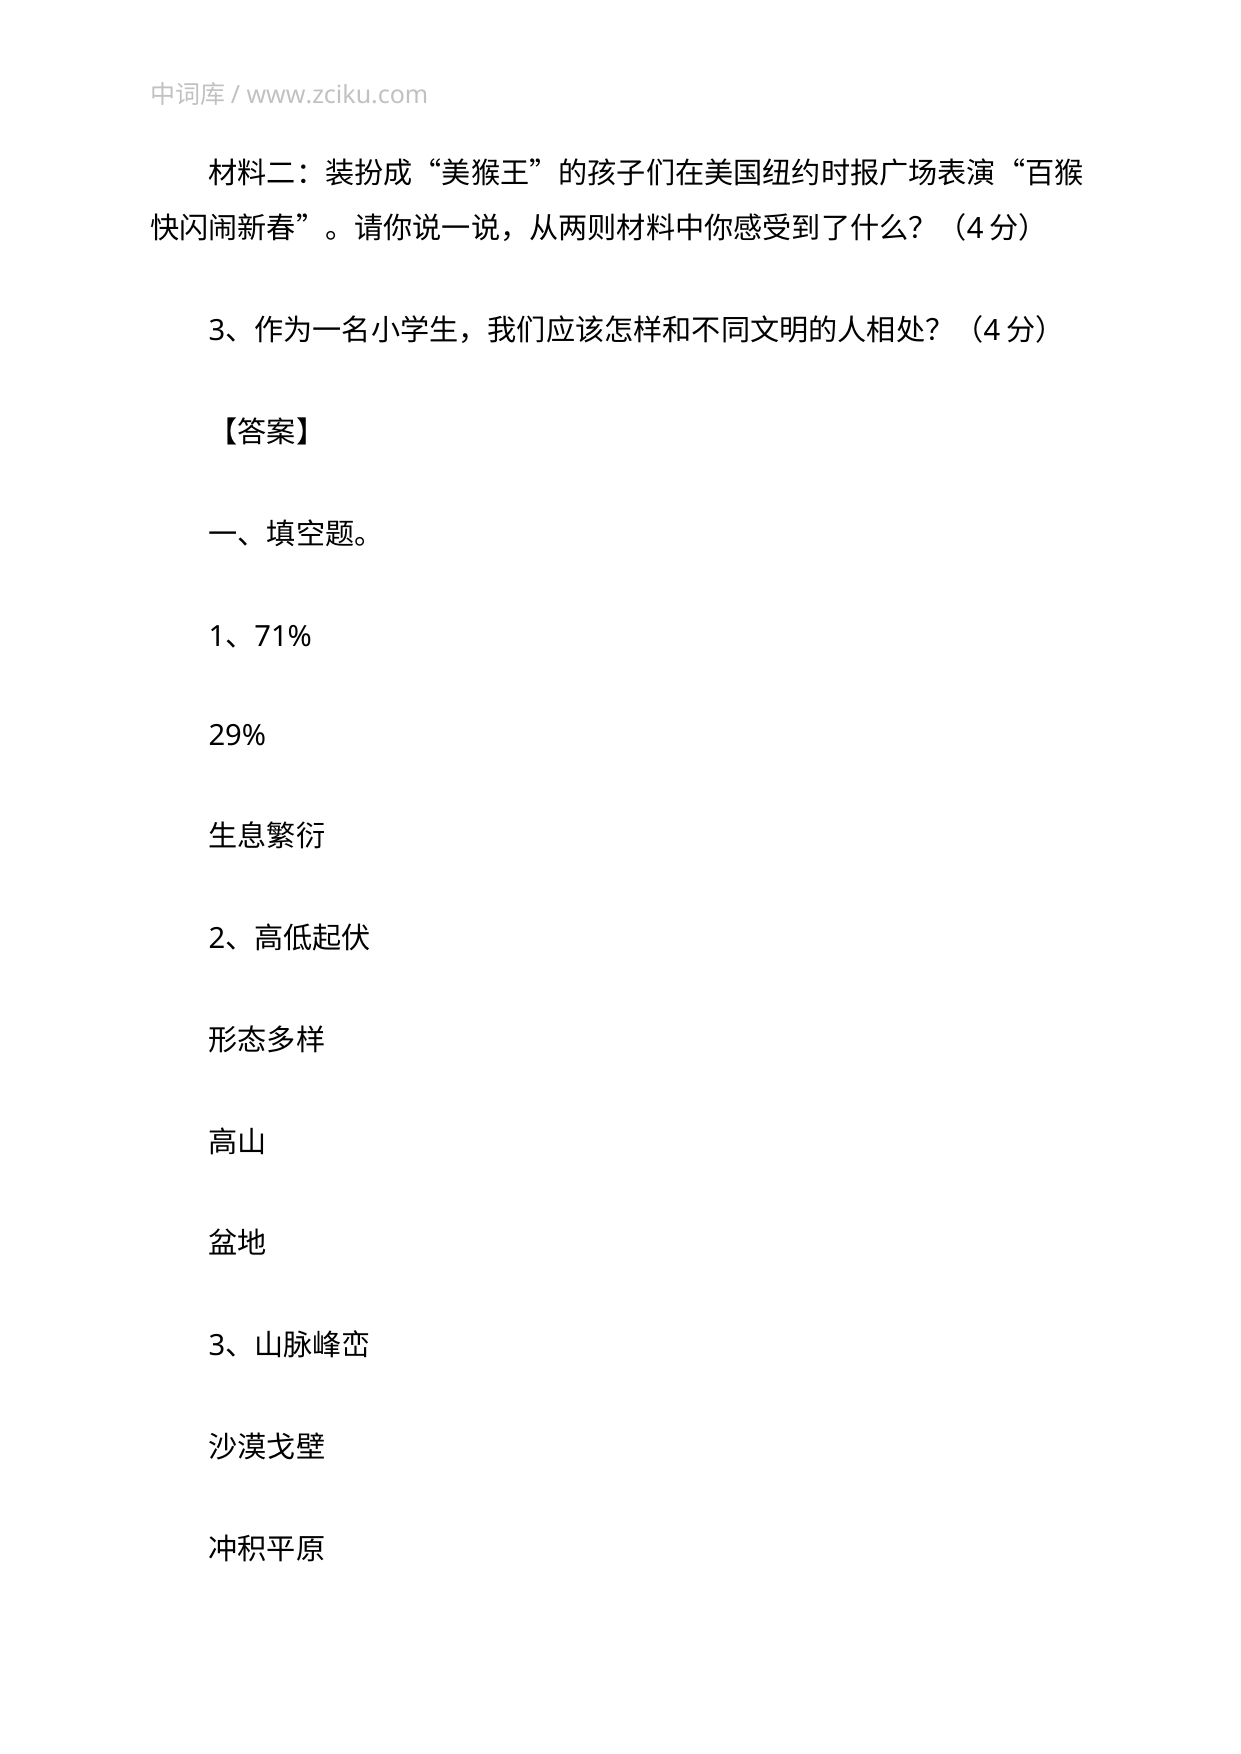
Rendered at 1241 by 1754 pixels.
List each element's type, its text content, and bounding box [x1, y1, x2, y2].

text 形态多样 [150, 1017, 1090, 1059]
text 29% [150, 714, 1090, 754]
text 生息繁衍 [150, 813, 1090, 855]
text 1、71% [150, 612, 1090, 655]
text 3、作为一名小学生，我们应该怎样和不同文明的人相处？（4分） [150, 307, 1090, 349]
text 一、填空题。 [150, 511, 1090, 553]
text 3、山脉峰峦 [150, 1322, 1090, 1364]
text 材料二：装扮成“美猴王”的孩子们在美国纽约时报广场表演“百猴快闪闹新春”。请你说一说，从两则材料中你感受到了什么？（4分） [150, 150, 1090, 247]
text 盆地 [150, 1220, 1090, 1262]
text 【答案】 [150, 409, 1090, 451]
text 2、高低起伏 [150, 914, 1090, 957]
text 冲积平原 [150, 1526, 1090, 1568]
text 高山 [150, 1118, 1090, 1161]
text 沙漠戈壁 [150, 1424, 1090, 1466]
